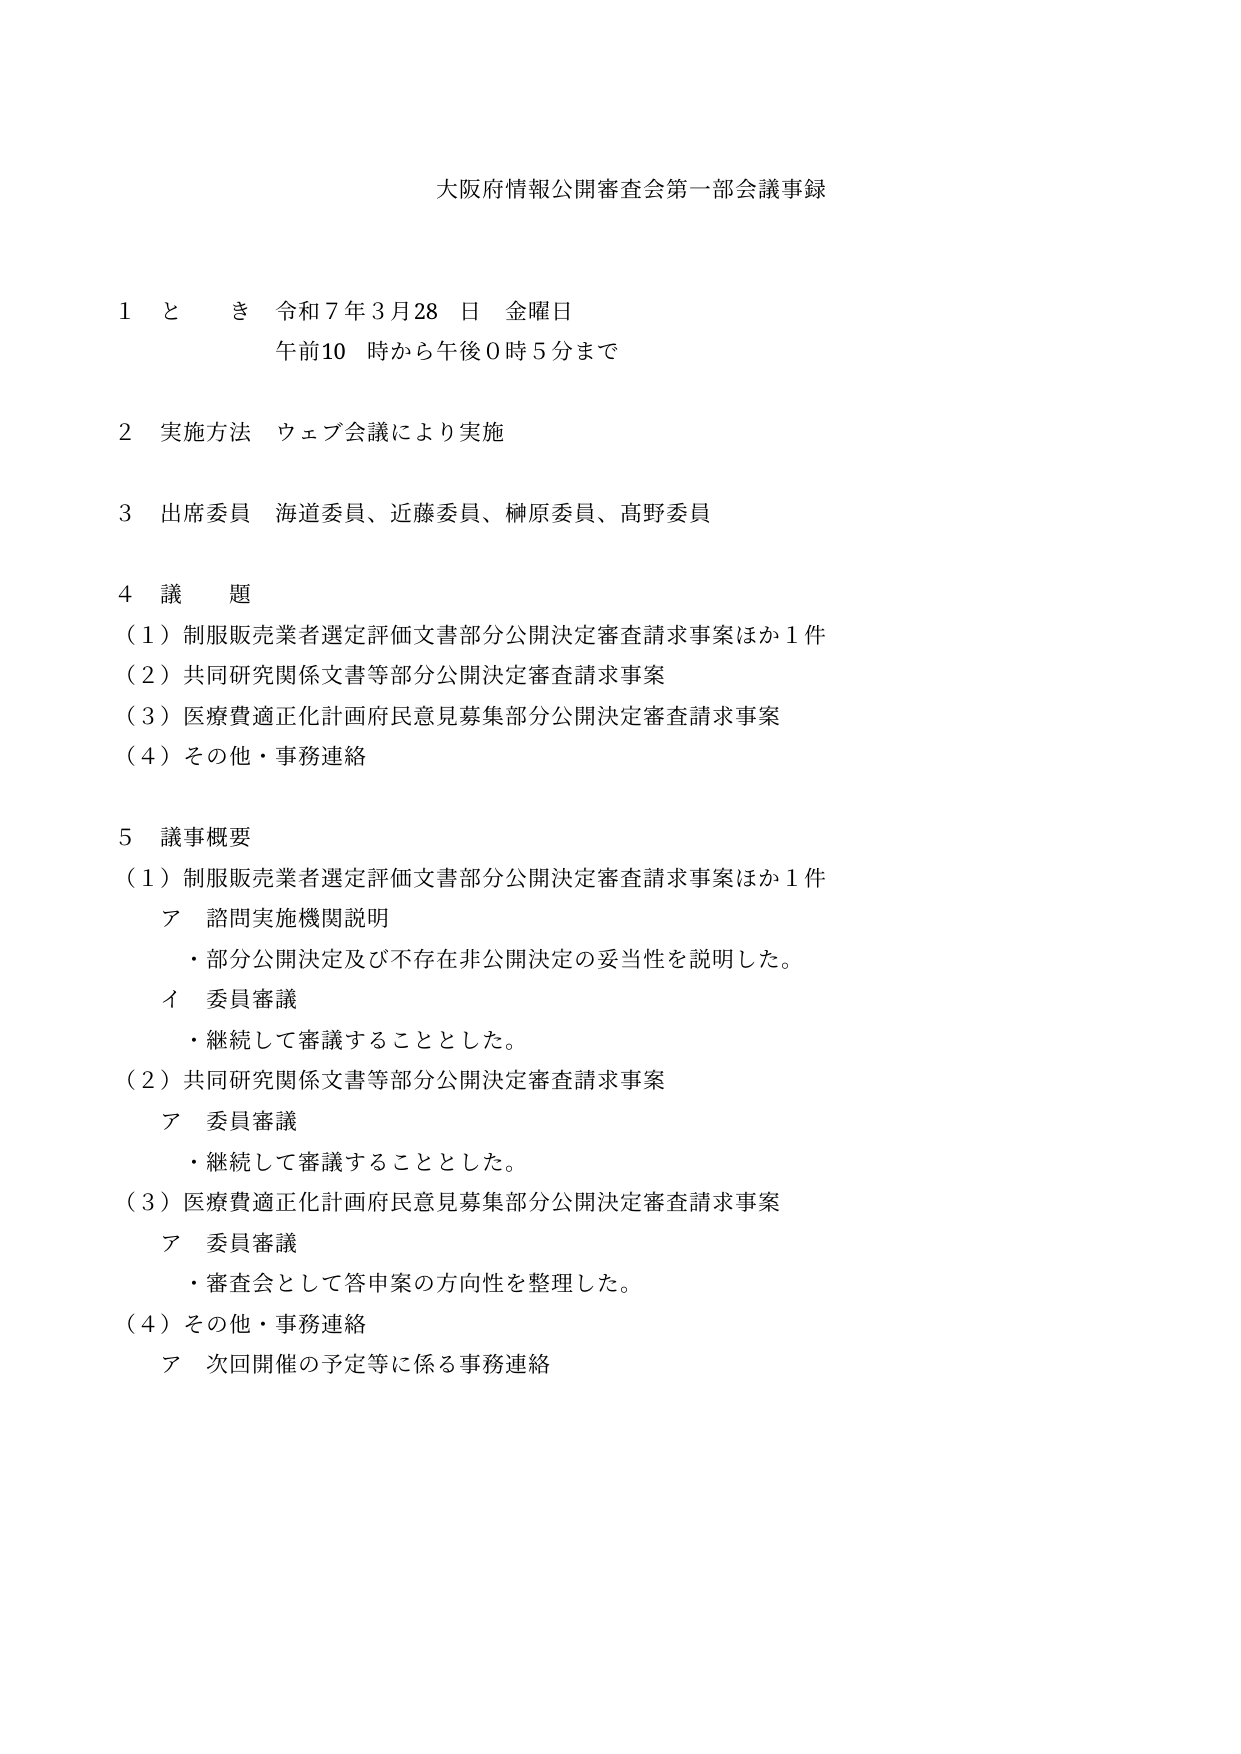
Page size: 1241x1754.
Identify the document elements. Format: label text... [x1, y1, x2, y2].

text （１）制服販売業者選定評価文書部分公開決定審査請求事案ほか１件 [114, 857, 1150, 897]
text ・継続して審議することとした。 [182, 1140, 1150, 1181]
text （３）医療費適正化計画府民意見募集部分公開決定審査請求事案 [114, 694, 1150, 735]
text ３ 出席委員 海道委員、近藤委員、榊原委員、髙野委員 [114, 492, 1150, 532]
text （３）医療費適正化計画府民意見募集部分公開決定審査請求事案 [114, 1181, 1150, 1221]
text ５ 議事概要 [114, 816, 1150, 857]
text ア 委員審議 [114, 1221, 1150, 1262]
text ・継続して審議することとした。 [182, 1019, 1150, 1059]
text （２）共同研究関係文書等部分公開決定審査請求事案 [114, 1059, 1150, 1100]
text （４）その他・事務連絡 [114, 1302, 1150, 1343]
text イ 委員審議 [114, 978, 1150, 1019]
text （４）その他・事務連絡 [114, 735, 1150, 776]
text ア 委員審議 [159, 1100, 1150, 1140]
text ア 次回開催の予定等に係る事務連絡 [114, 1343, 1150, 1383]
text 大阪府情報公開審査会第一部会議事録 [114, 168, 1150, 208]
text 午前10時から午後０時５分まで [114, 330, 1150, 370]
text （２）共同研究関係文書等部分公開決定審査請求事案 [114, 654, 1150, 694]
text ２ 実施方法 ウェブ会議により実施 [114, 411, 1150, 451]
text （１）制服販売業者選定評価文書部分公開決定審査請求事案ほか１件 [114, 613, 1150, 654]
text １ と き 令和７年３月28日 金曜日 [114, 289, 1150, 330]
text ・審査会として答申案の方向性を整理した。 [114, 1262, 1150, 1302]
text ４ 議 題 [114, 573, 1150, 613]
text ・部分公開決定及び不存在非公開決定の妥当性を説明した。 [114, 938, 1150, 978]
text ア 諮問実施機関説明 [114, 897, 1150, 938]
